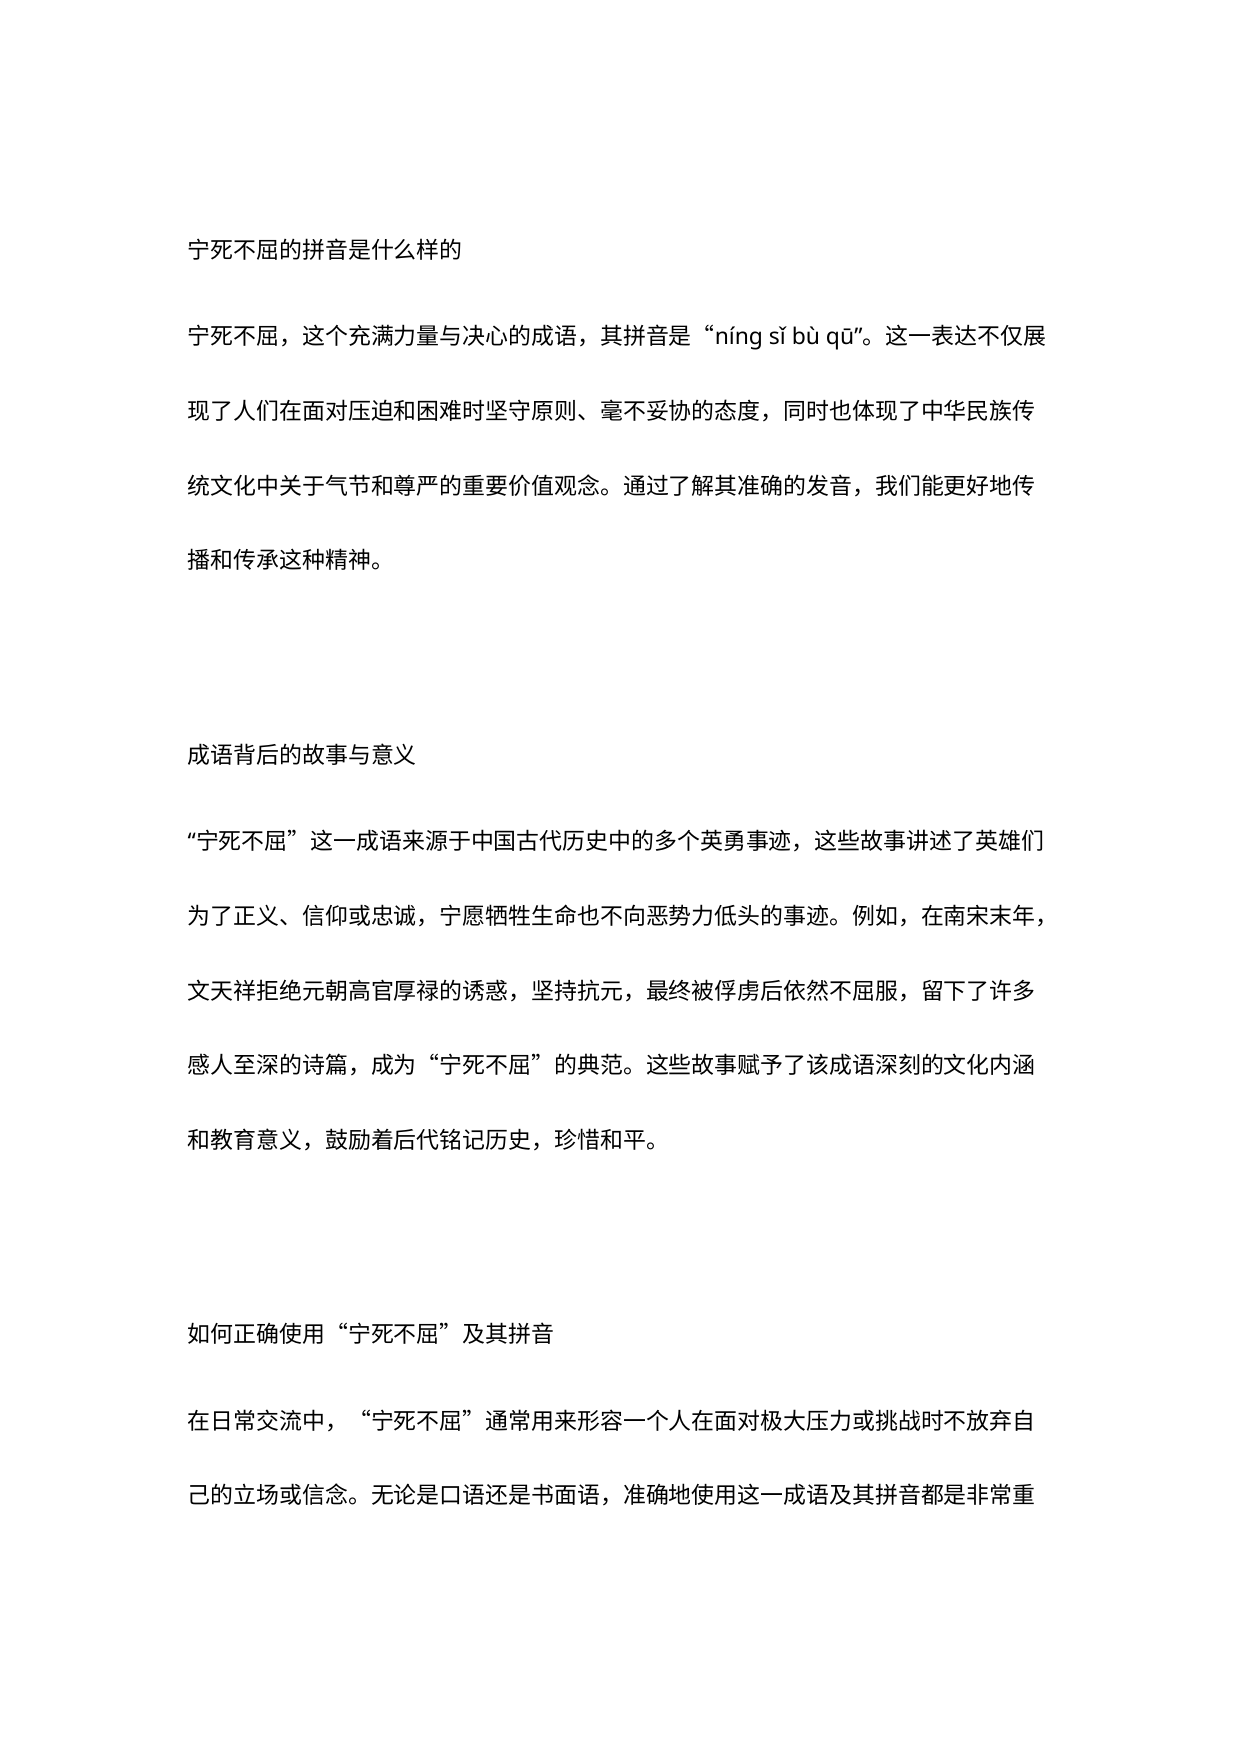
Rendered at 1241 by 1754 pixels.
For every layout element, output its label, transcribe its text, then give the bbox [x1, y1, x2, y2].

text 如何正确使用“宁死不屈”及其拼音 [187, 1300, 1053, 1365]
text 成语背后的故事与意义 [187, 721, 1053, 786]
text 宁死不屈，这个充满力量与决心的成语，其拼音是“níng sǐ bù qū”。这一表达不仅展现了人们在面对压迫和困难时坚守原则、毫不妥协的态度，同时也体现了中华民族传统文化中关于气节和尊严的重要价值观念。通过了解其准确的发音，我们能更好地传播和传承这种精神。 [187, 302, 1053, 591]
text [187, 1387, 1053, 1527]
text 宁死不屈的拼音是什么样的 [187, 216, 1053, 281]
text “宁死不屈”这一成语来源于中国古代历史中的多个英勇事迹，这些故事讲述了英雄们为了正义、信仰或忠诚，宁愿牺牲生命也不向恶势力低头的事迹。例如，在南宋末年，文天祥拒绝元朝高官厚禄的诱惑，坚持抗元，最终被俘虏后依然不屈服，留下了许多感人至深的诗篇，成为“宁死不屈”的典范。这些故事赋予了该成语深刻的文化内涵和教育意义，鼓励着后代铭记历史，珍惜和平。 [187, 807, 1053, 1171]
